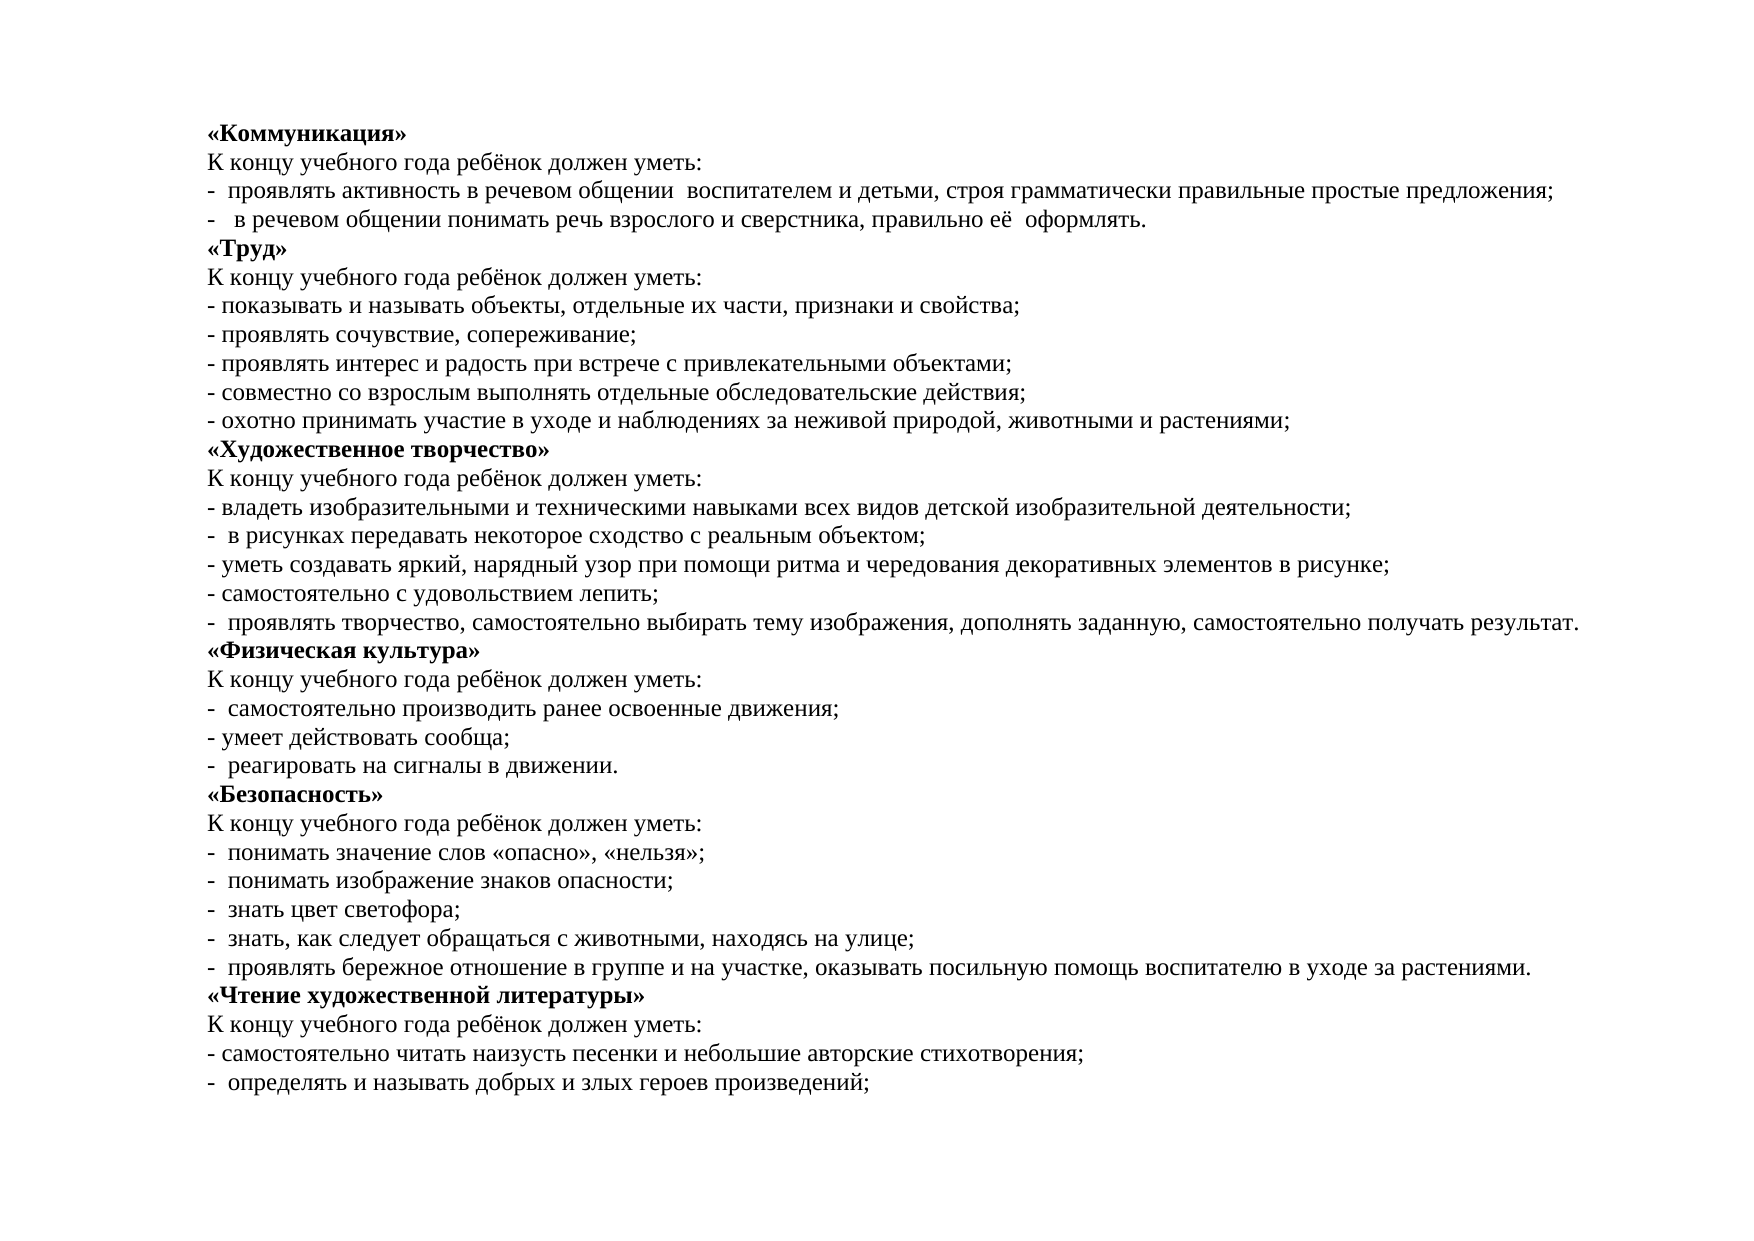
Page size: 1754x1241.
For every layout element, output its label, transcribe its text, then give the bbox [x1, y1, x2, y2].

text «Чтение художественной литературы» [89, 981, 1665, 1009]
text «Коммуникация» [89, 118, 1665, 147]
text «Труд» [89, 233, 1665, 262]
text - самостоятельно производить ранее освоенные движения; [89, 693, 1665, 722]
text - владеть изобразительными и техническими навыками всех видов детской изобразительной деятельности; [89, 492, 1665, 521]
text - знать, как следует обращаться с животными, находясь на улице; [89, 923, 1665, 952]
text - совместно со взрослым выполнять отдельные обследовательские действия; [89, 377, 1665, 406]
text К концу учебного года ребёнок должен уметь: [89, 808, 1665, 837]
text - понимать значение слов «опасно», «нельзя»; [89, 837, 1665, 866]
text - реагировать на сигналы в движении. [89, 751, 1665, 779]
text К концу учебного года ребёнок должен уметь: [89, 664, 1665, 693]
text - определять и называть добрых и злых героев произведений; [89, 1067, 1665, 1096]
text - проявлять бережное отношение в группе и на участке, оказывать посильную помощь воспитателю в уходе за растениями. [89, 952, 1665, 981]
text - в рисунках передавать некоторое сходство с реальным объектом; [89, 521, 1665, 549]
text К концу учебного года ребёнок должен уметь: [89, 262, 1665, 291]
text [89, 1009, 1665, 1038]
text - охотно принимать участие в уходе и наблюдениях за неживой природой, животными и растениями; [89, 406, 1665, 434]
text - умеет действовать сообща; [89, 722, 1665, 751]
text «Физическая культура» [89, 636, 1665, 664]
text К концу учебного года ребёнок должен уметь: [89, 147, 1665, 176]
text К концу учебного года ребёнок должен уметь: [89, 463, 1665, 492]
text - проявлять творчество, самостоятельно выбирать тему изображения, дополнять заданную, самостоятельно получать результат. [89, 607, 1665, 636]
text - проявлять активность в речевом общении воспитателем и детьми, строя грамматически правильные простые предложения; [89, 176, 1665, 204]
text «Безопасность» [89, 779, 1665, 808]
text - в речевом общении понимать речь взрослого и сверстника, правильно её оформлять. [89, 204, 1665, 233]
text - уметь создавать яркий, нарядный узор при помощи ритма и чередования декоративных элементов в рисунке; [89, 549, 1665, 578]
text - знать цвет светофора; [89, 894, 1665, 923]
text - проявлять сочувствие, сопереживание; [89, 319, 1665, 348]
text «Художественное творчество» [89, 434, 1665, 463]
text - понимать изображение знаков опасности; [89, 866, 1665, 894]
text - проявлять интерес и радость при встрече с привлекательными объектами; [89, 348, 1665, 377]
text - самостоятельно читать наизусть песенки и небольшие авторские стихотворения; [89, 1038, 1665, 1067]
text - показывать и называть объекты, отдельные их части, признаки и свойства; [89, 291, 1665, 319]
text - самостоятельно с удовольствием лепить; [89, 578, 1665, 607]
